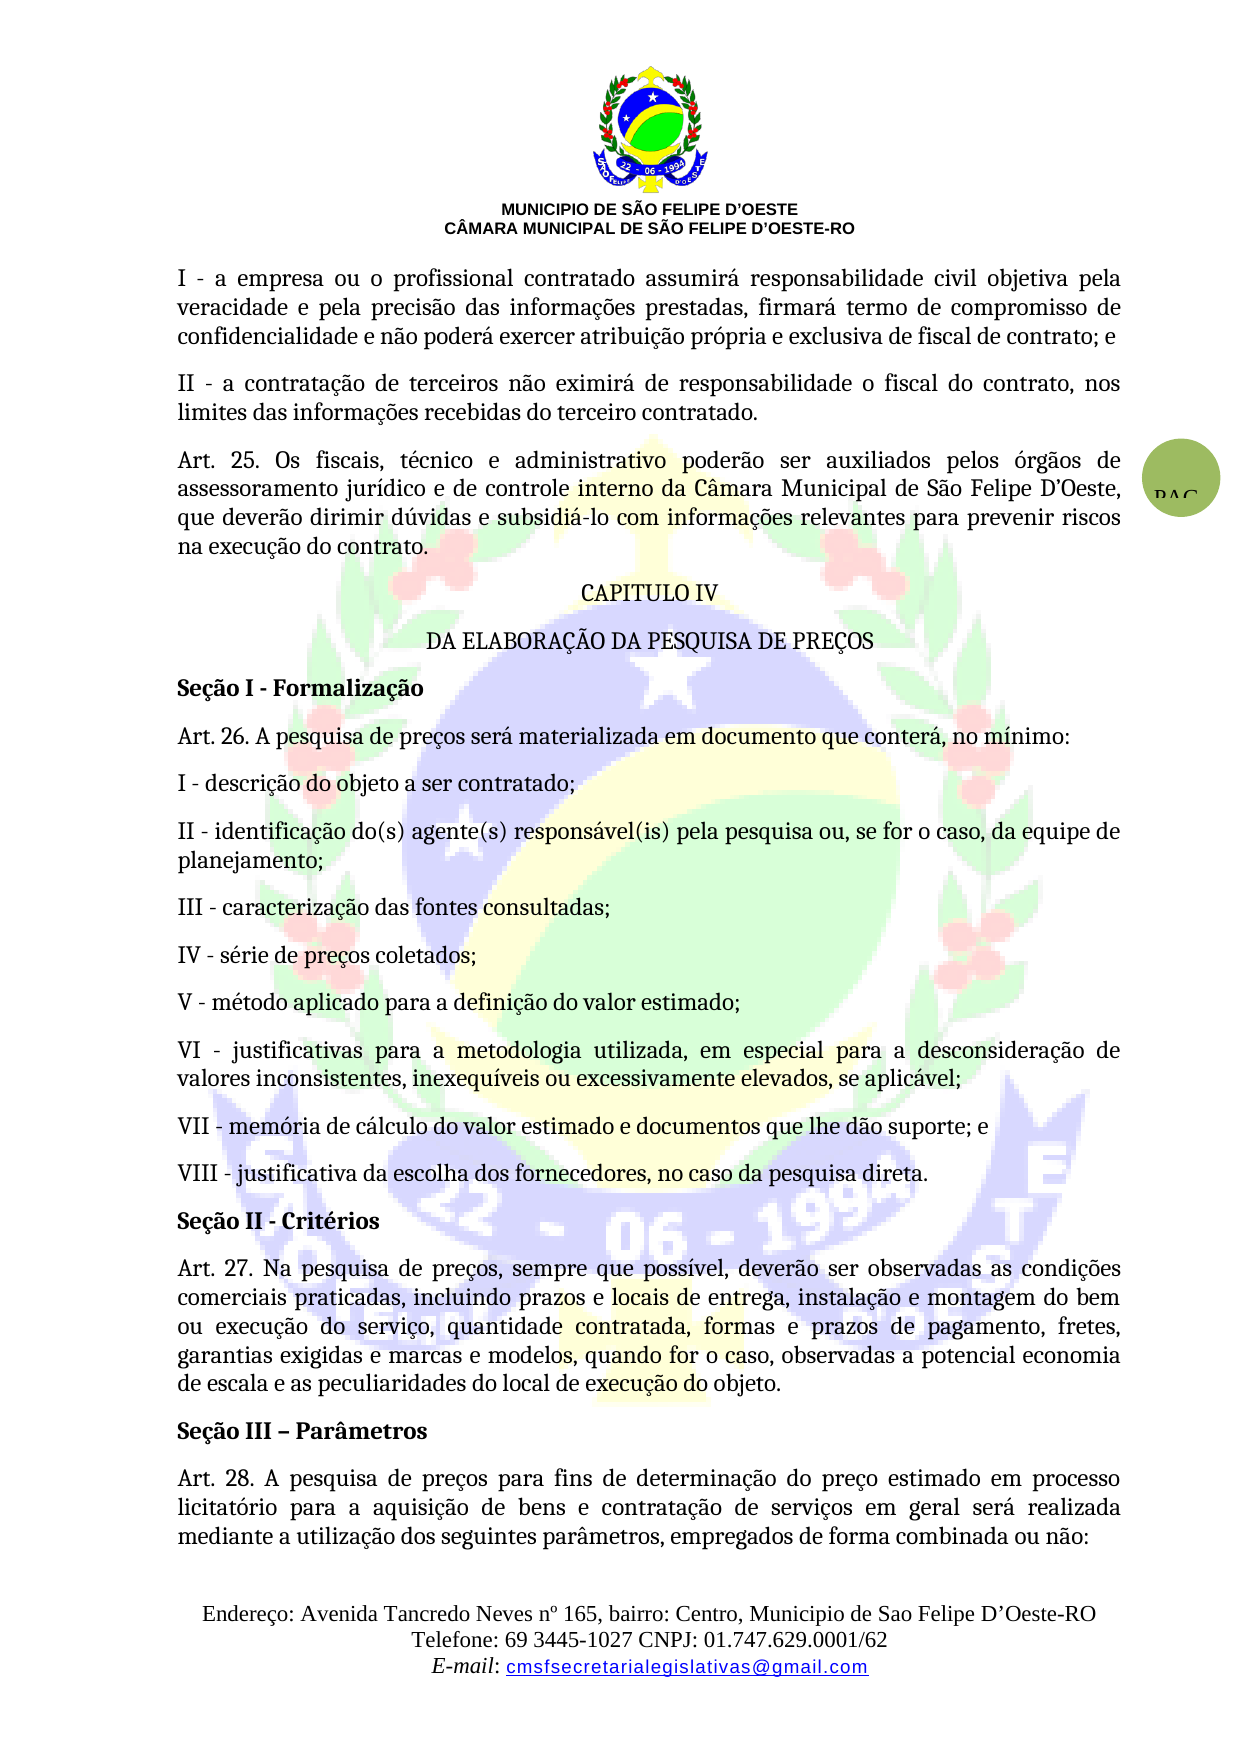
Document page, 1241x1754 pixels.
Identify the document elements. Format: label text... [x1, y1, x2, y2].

text III - caracterização das fontes consultadas; [177, 893, 1122, 922]
text I - descrição do objeto a ser contratado; [177, 769, 1122, 798]
text DA ELABORAÇÃO DA PESQUISA DE PREÇOS [177, 627, 1122, 656]
text Seção II - Critérios [177, 1207, 1122, 1236]
text II - identificação do(s) agente(s) responsável(is) pela pesquisa ou, se for o caso, da equipe de planejamento; [177, 817, 1122, 874]
text V - método aplicado para a definição do valor estimado; [177, 988, 1122, 1017]
text IV - série de preços coletados; [177, 941, 1122, 969]
text VII - memória de cálculo do valor estimado e documentos que lhe dão suporte; e [177, 1112, 1122, 1141]
text VI - justificativas para a metodologia utilizada, em especial para a desconsideração de valores inconsistentes, inexequíveis ou excessivamente elevados, se aplicável; [177, 1036, 1122, 1093]
text I - a empresa ou o profissional contratado assumirá responsabilidade civil objetiva pela veracidade e pela precisão das informações prestadas, firmará termo de compromisso de confidencialidade e não poderá exercer atribuição própria e exclusiva de fiscal de contrato; e [177, 264, 1122, 351]
text VIII - justificativa da escolha dos fornecedores, no caso da pesquisa direta. [177, 1159, 1122, 1188]
text Seção III – Parâmetros [177, 1417, 1122, 1446]
text Art. 25. Os fiscais, técnico e administrativo poderão ser auxiliados pelos órgãos de assessoramento jurídico e de controle interno da Câmara Municipal de São Felipe D’Oeste, que deverão dirimir dúvidas e subsidiá-lo com informações relevantes para prevenir riscos na execução do contrato. [177, 446, 1122, 561]
text Art. 26. A pesquisa de preços será materializada em documento que conterá, no mínimo: [177, 722, 1122, 751]
text Seção I - Formalização [177, 674, 1122, 703]
text II - a contratação de terceiros não eximirá de responsabilidade o fiscal do contrato, nos limites das informações recebidas do terceiro contratado. [177, 369, 1122, 427]
text Art. 28. A pesquisa de preços para fins de determinação do preço estimado em processo licitatório para a aquisição de bens e contratação de serviços em geral será realizada mediante a utilização dos seguintes parâmetros, empregados de forma combinada ou não: [177, 1464, 1122, 1551]
text Art. 27. Na pesquisa de preços, sempre que possível, deverão ser observadas as condições comerciais praticadas, incluindo prazos e locais de entrega, instalação e montagem do bem ou execução do serviço, quantidade contratada, formas e prazos de pagamento, fretes, garantias exigidas e marcas e modelos, quando for o caso, observadas a potencial economia de escala e as peculiaridades do local de execução do objeto. [177, 1254, 1122, 1398]
text CAPITULO IV [177, 579, 1122, 608]
picture [579, 59, 721, 200]
